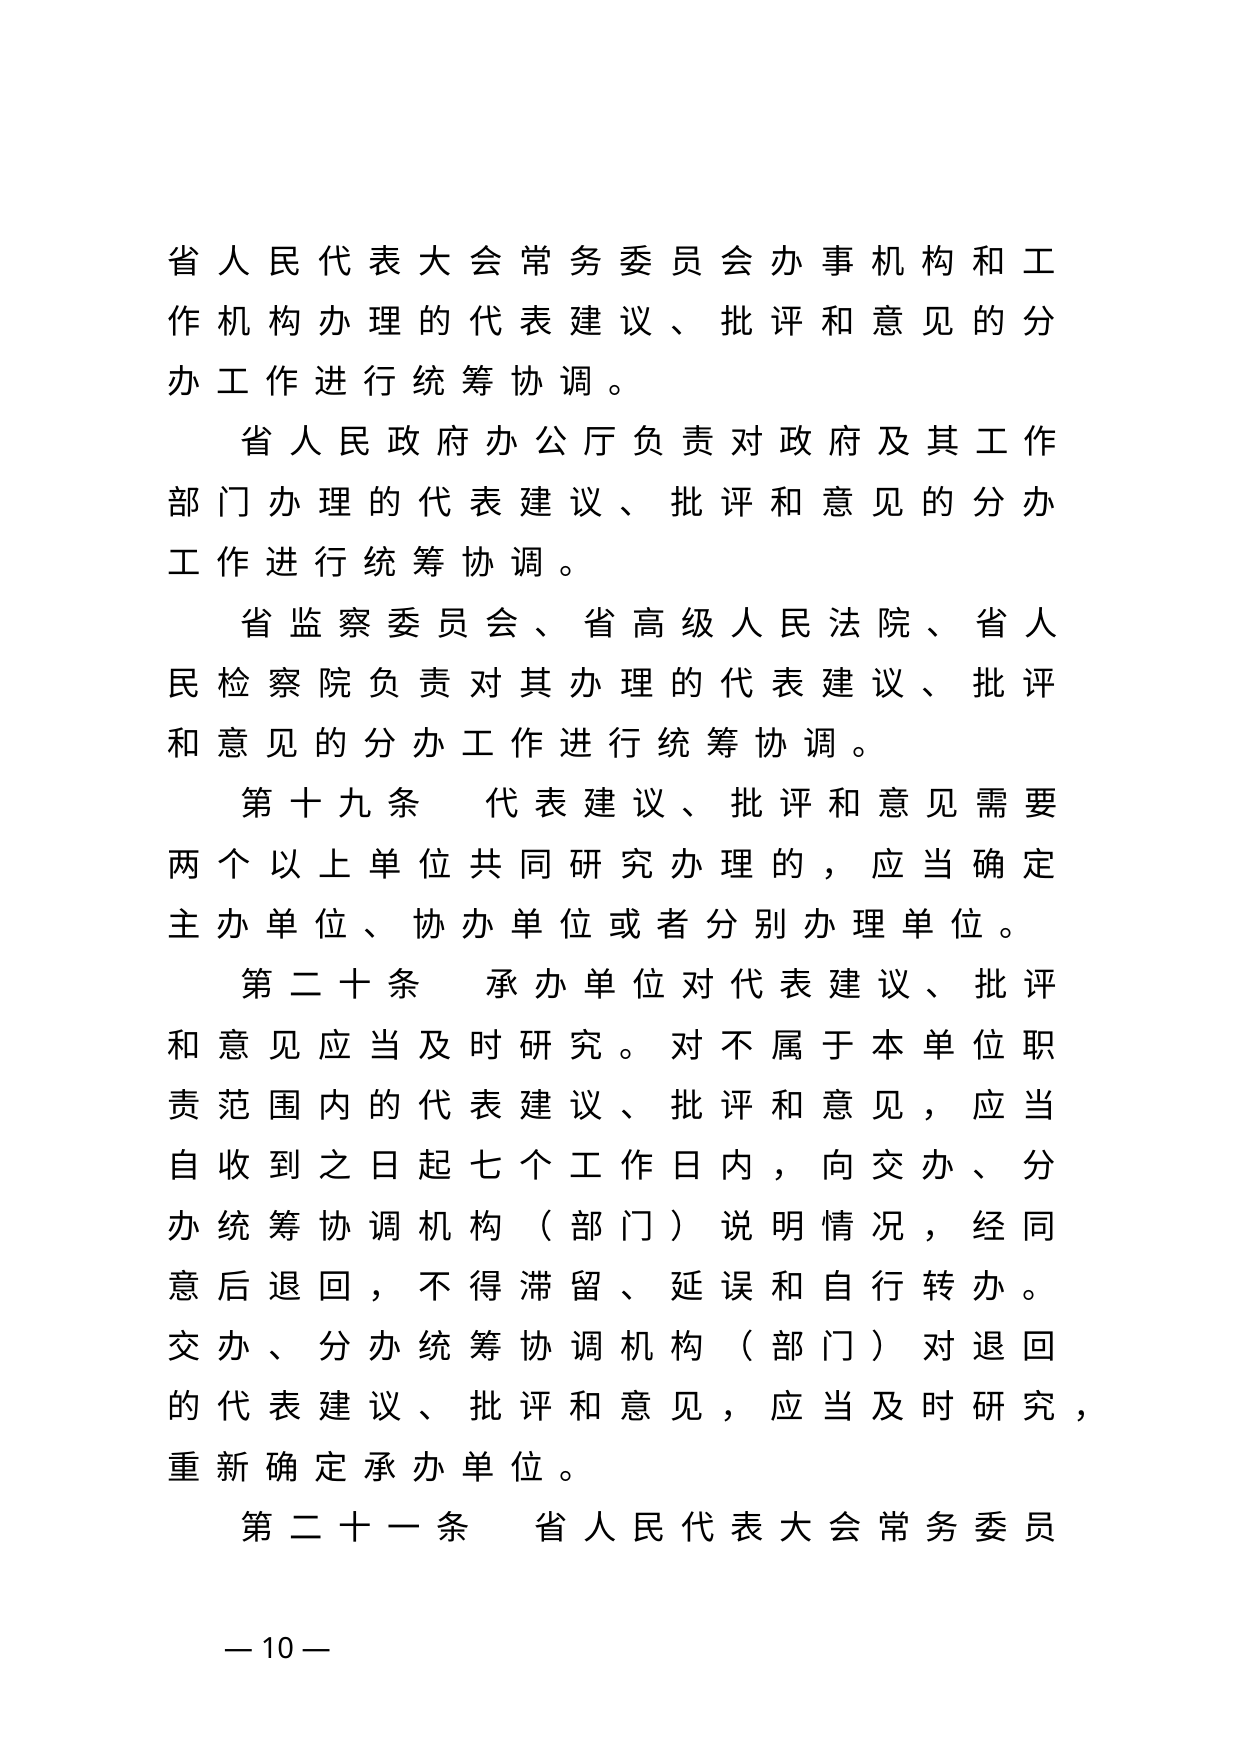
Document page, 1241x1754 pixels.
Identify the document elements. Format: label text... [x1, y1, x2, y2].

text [167, 1495, 1073, 1555]
text 第十九条 代表建议、批评和意见需要两个以上单位共同研究办理的，应当确定主办单位、协办单位或者分别办理单位。 [167, 771, 1073, 952]
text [167, 228, 1073, 409]
text 第二十条 承办单位对代表建议、批评和意见应当及时研究。对不属于本单位职责范围内的代表建议、批评和意见，应当自收到之日起七个工作日内，向交办、分办统筹协调机构（部门）说明情况，经同意后退回，不得滞留、延误和自行转办。交办、分办统筹协调机构（部门）对退回的代表建议、批评和意见，应当及时研究，重新确定承办单位。 [167, 952, 1073, 1495]
text 省监察委员会、省高级人民法院、省人民检察院负责对其办理的代表建议、批评和意见的分办工作进行统筹协调。 [167, 590, 1073, 771]
text 省人民政府办公厅负责对政府及其工作部门办理的代表建议、批评和意见的分办工作进行统筹协调。 [167, 409, 1073, 590]
